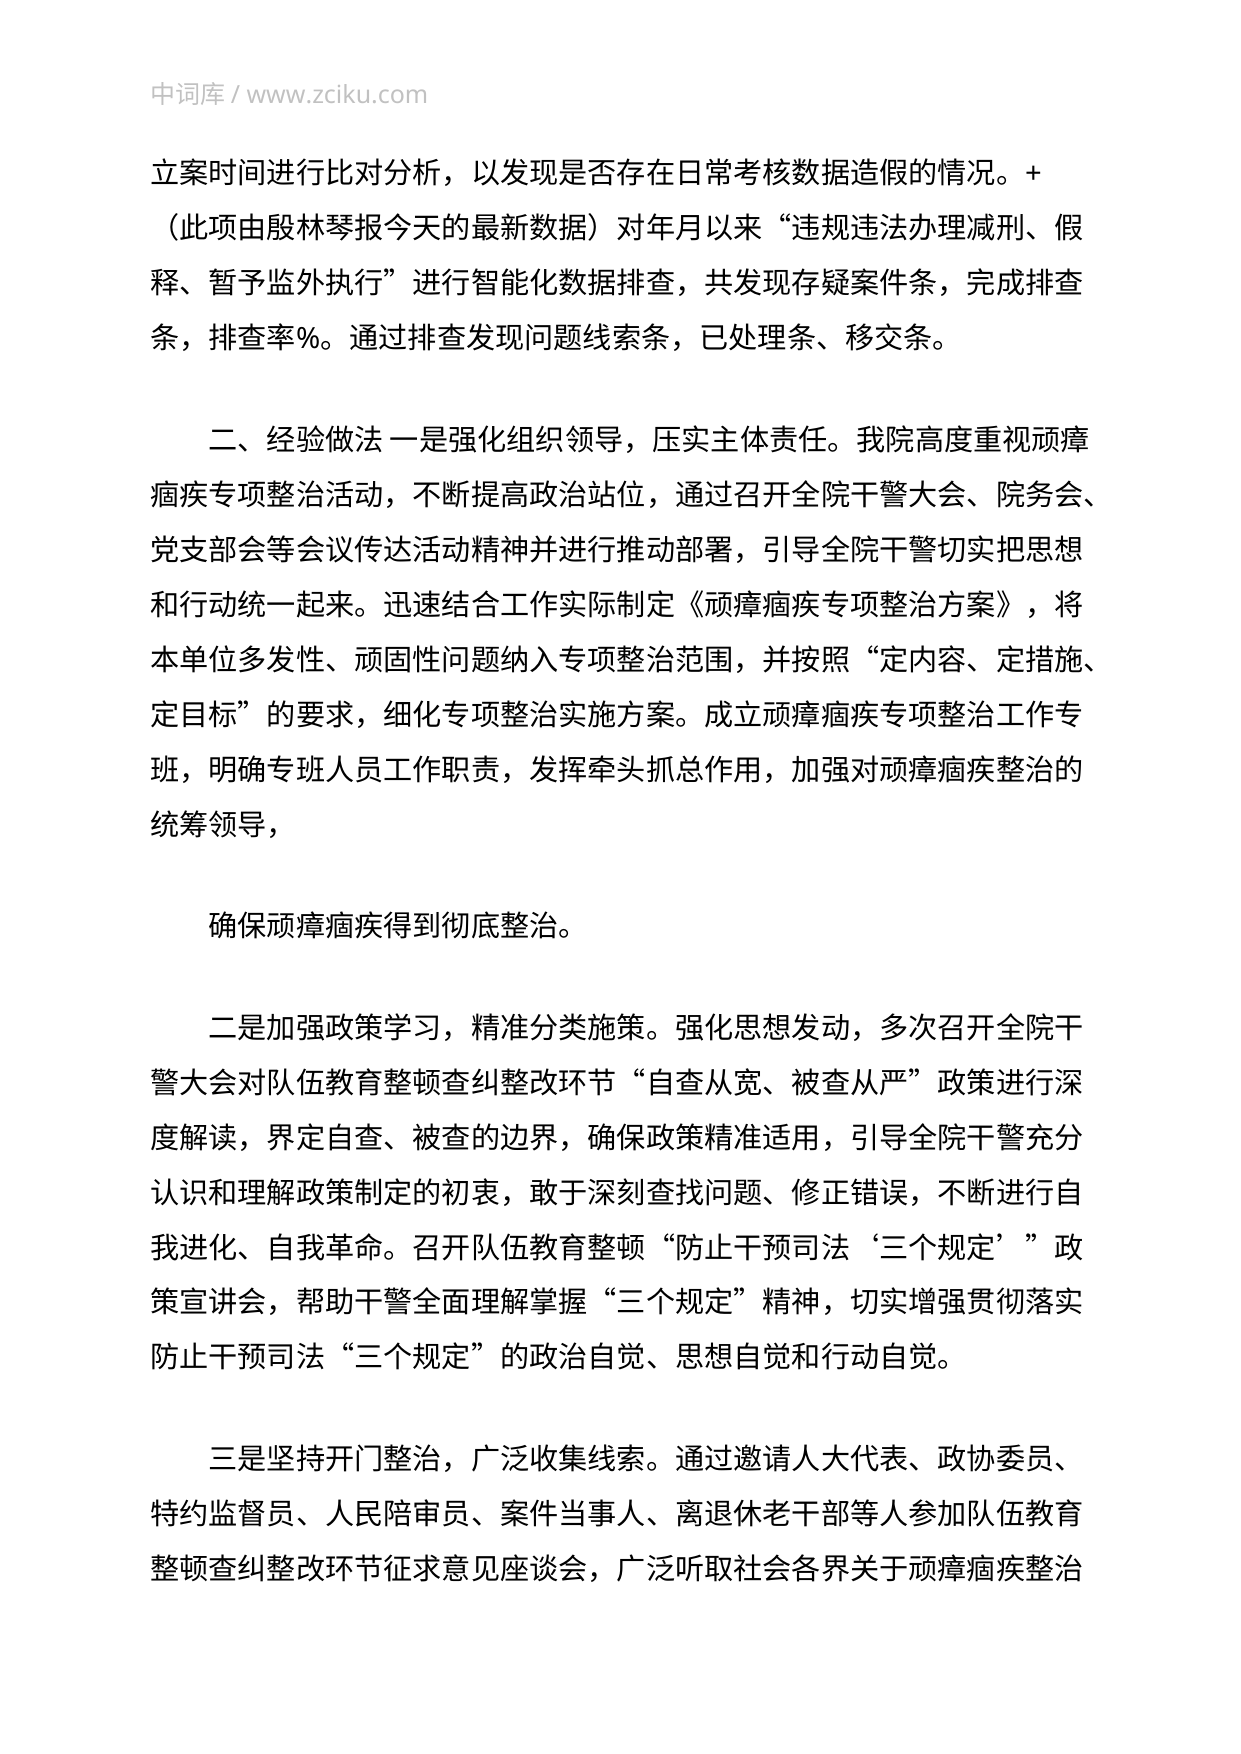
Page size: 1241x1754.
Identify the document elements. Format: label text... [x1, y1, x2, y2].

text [150, 150, 1090, 357]
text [150, 1436, 1090, 1588]
text 二、经验做法 一是强化组织领导，压实主体责任。我院高度重视顽瘴痼疾专项整治活动，不断提高政治站位，通过召开全院干警大会、院务会、党支部会等会议传达活动精神并进行推动部署，引导全院干警切实把思想和行动统一起来。迅速结合工作实际制定《顽瘴痼疾专项整治方案》，将本单位多发性、顽固性问题纳入专项整治范围，并按照“定内容、定措施、定目标”的要求，细化专项整治实施方案。成立顽瘴痼疾专项整治工作专班，明确专班人员工作职责，发挥牵头抓总作用，加强对顽瘴痼疾整治的统筹领导， [150, 417, 1090, 843]
text 确保顽瘴痼疾得到彻底整治。 [150, 903, 1090, 945]
text 二是加强政策学习，精准分类施策。强化思想发动，多次召开全院干警大会对队伍教育整顿查纠整改环节“自查从宽、被查从严”政策进行深度解读，界定自查、被查的边界，确保政策精准适用，引导全院干警充分认识和理解政策制定的初衷，敢于深刻查找问题、修正错误，不断进行自我进化、自我革命。召开队伍教育整顿“防止干预司法‘三个规定’”政策宣讲会，帮助干警全面理解掌握“三个规定”精神，切实增强贯彻落实防止干预司法“三个规定”的政治自觉、思想自觉和行动自觉。 [150, 1004, 1090, 1376]
